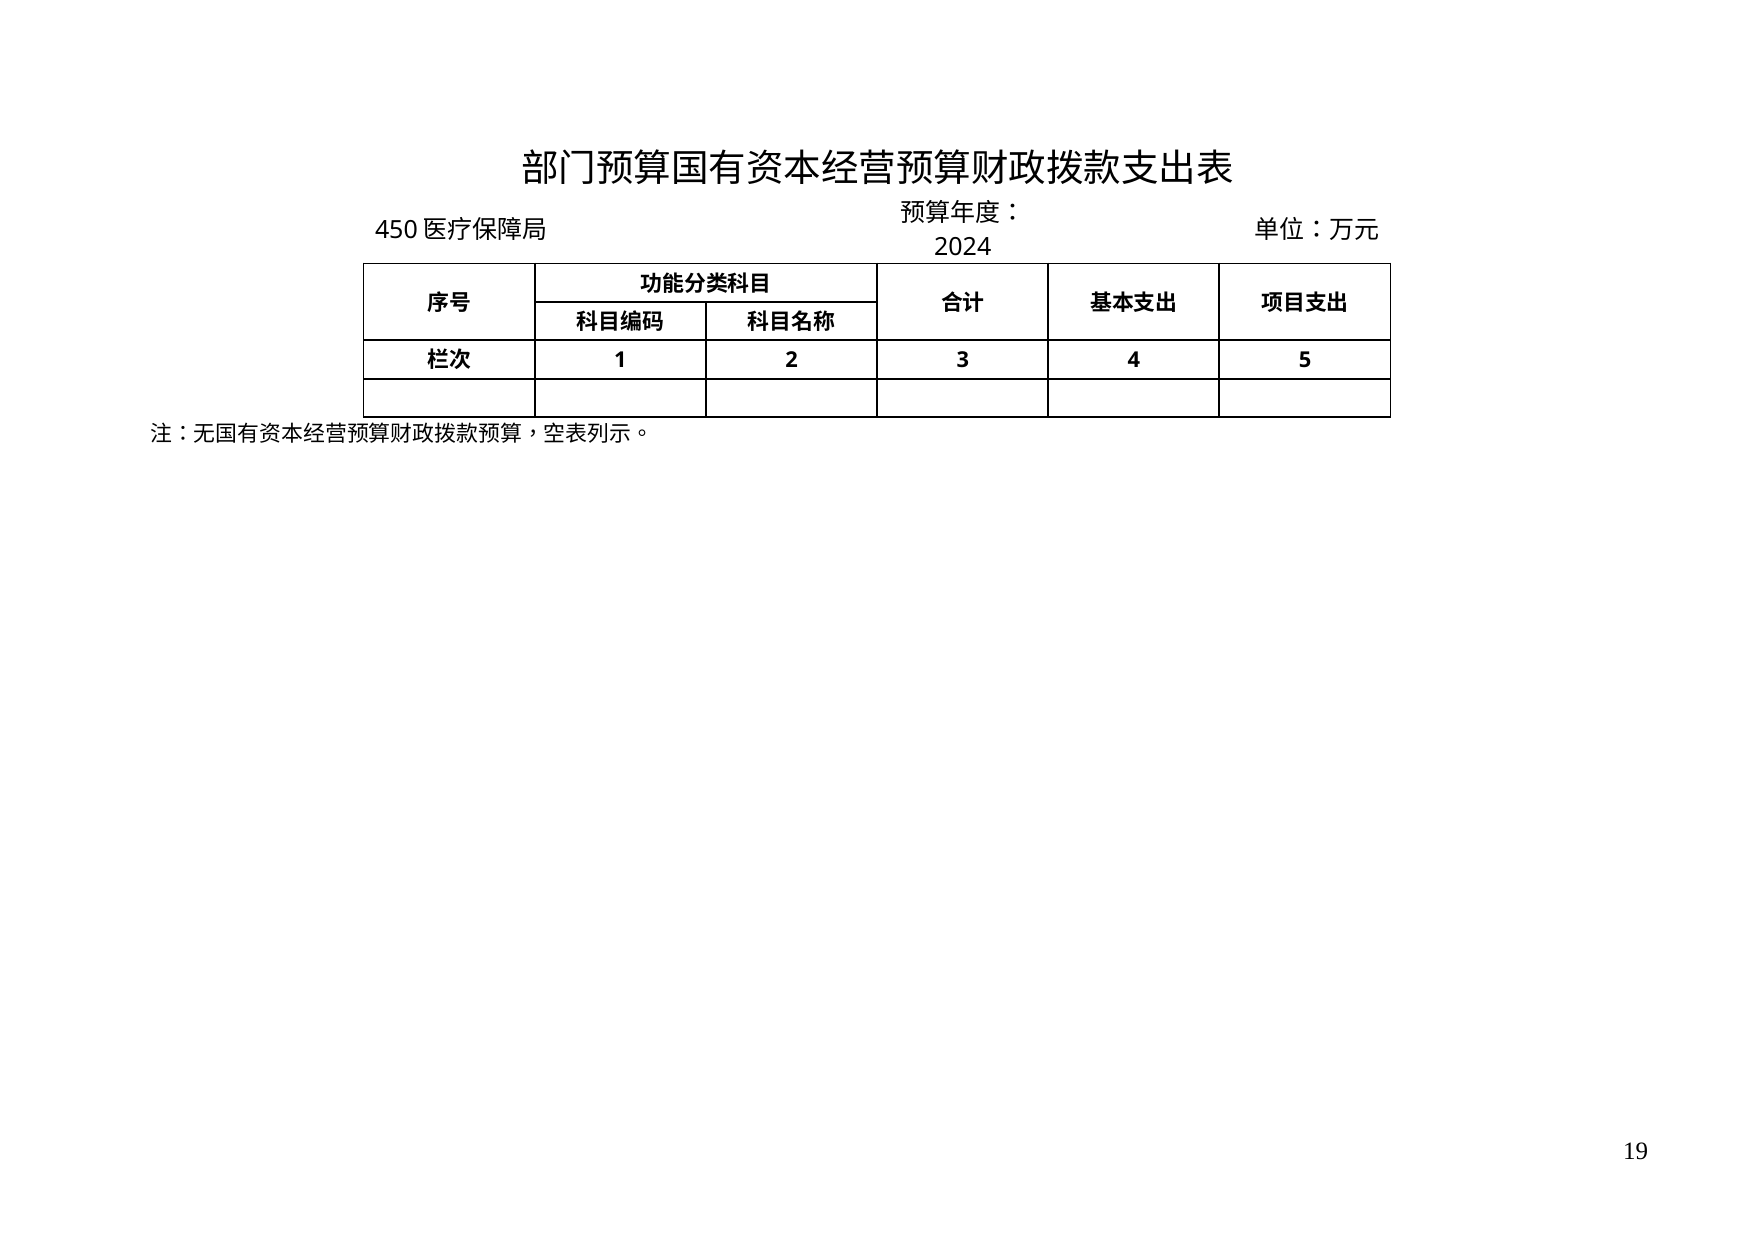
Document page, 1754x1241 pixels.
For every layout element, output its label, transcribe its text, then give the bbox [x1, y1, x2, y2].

table_cell 4 [1049, 341, 1218, 378]
table_cell 科目编码 [536, 303, 705, 339]
table_header 450医疗保障局 [364, 195, 876, 262]
table_cell 科目名称 [707, 303, 876, 339]
table_header 预算年度：2024 [878, 195, 1047, 262]
table_cell 2 [707, 341, 876, 378]
table_cell [707, 380, 876, 416]
text 注：无国有资本经营预算财政拨款预算，空表列示。 [106, 418, 1648, 448]
table_cell 基本支出 [1049, 264, 1218, 339]
table_cell 功能分类科目 [536, 264, 876, 301]
table_cell 项目支出 [1220, 264, 1390, 339]
table_cell [1220, 380, 1390, 416]
table_cell 序号 [364, 264, 534, 339]
table_cell 栏次 [364, 341, 534, 378]
table_cell 5 [1220, 341, 1390, 378]
table_cell 3 [878, 341, 1047, 378]
table_header 单位：万元 [1049, 195, 1390, 262]
table_cell 1 [536, 341, 705, 378]
table_cell [1049, 380, 1218, 416]
text 部门预算国有资本经营预算财政拨款支出表 [106, 142, 1648, 193]
table_cell [536, 380, 705, 416]
table_cell [878, 380, 1047, 416]
table_cell [364, 380, 534, 416]
table_cell 合计 [878, 264, 1047, 339]
